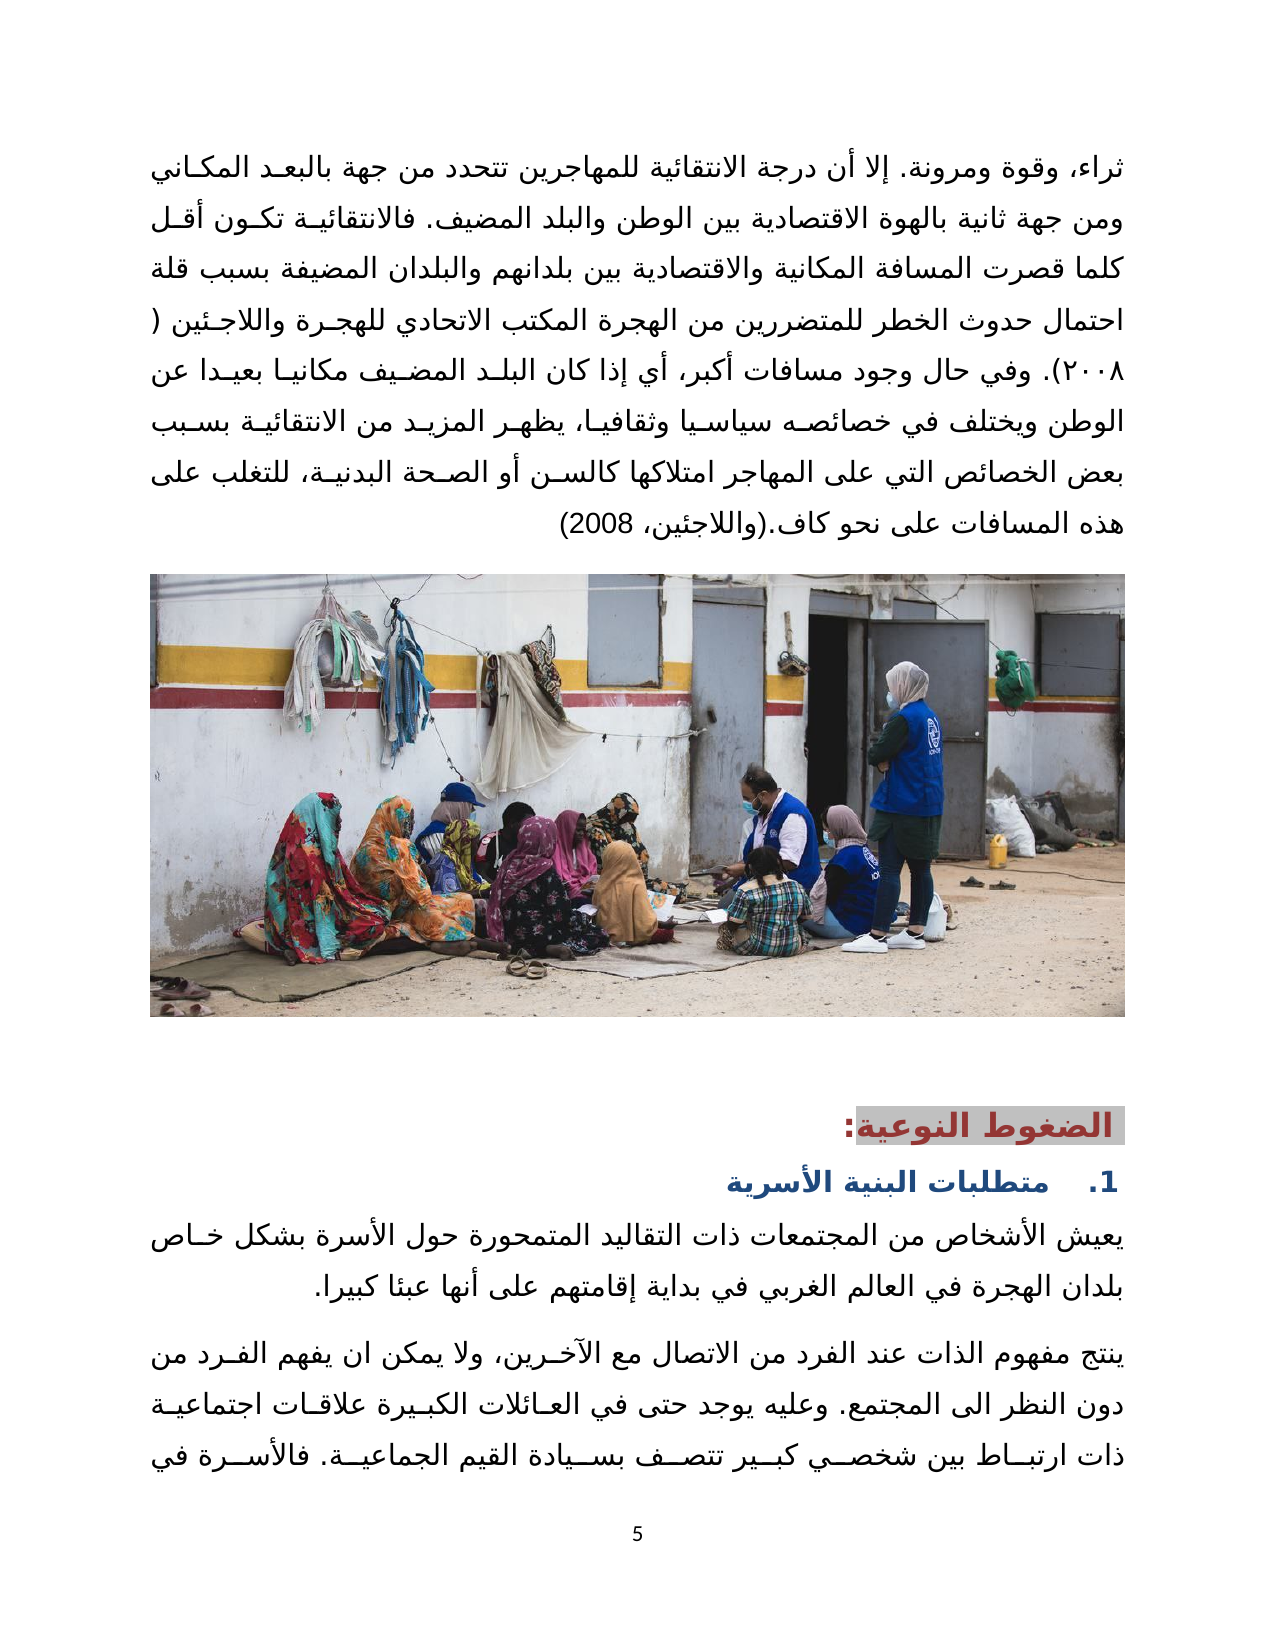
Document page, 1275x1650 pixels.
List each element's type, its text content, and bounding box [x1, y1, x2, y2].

picture [150, 574, 1125, 1017]
text يعيش الأشخاص من المجتمعات ذات التقاليد المتمحورة حول الأسرة بشكل خاص بلدان الهجرة في العالم الغربي في بداية إقامتهم على أنها عبئا كبيرا. [150, 1218, 1125, 1303]
list متطلبات البنية الأسرية [150, 1165, 1087, 1199]
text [150, 150, 1125, 541]
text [150, 1337, 1125, 1473]
text الضغوط النوعية: [150, 1106, 856, 1145]
